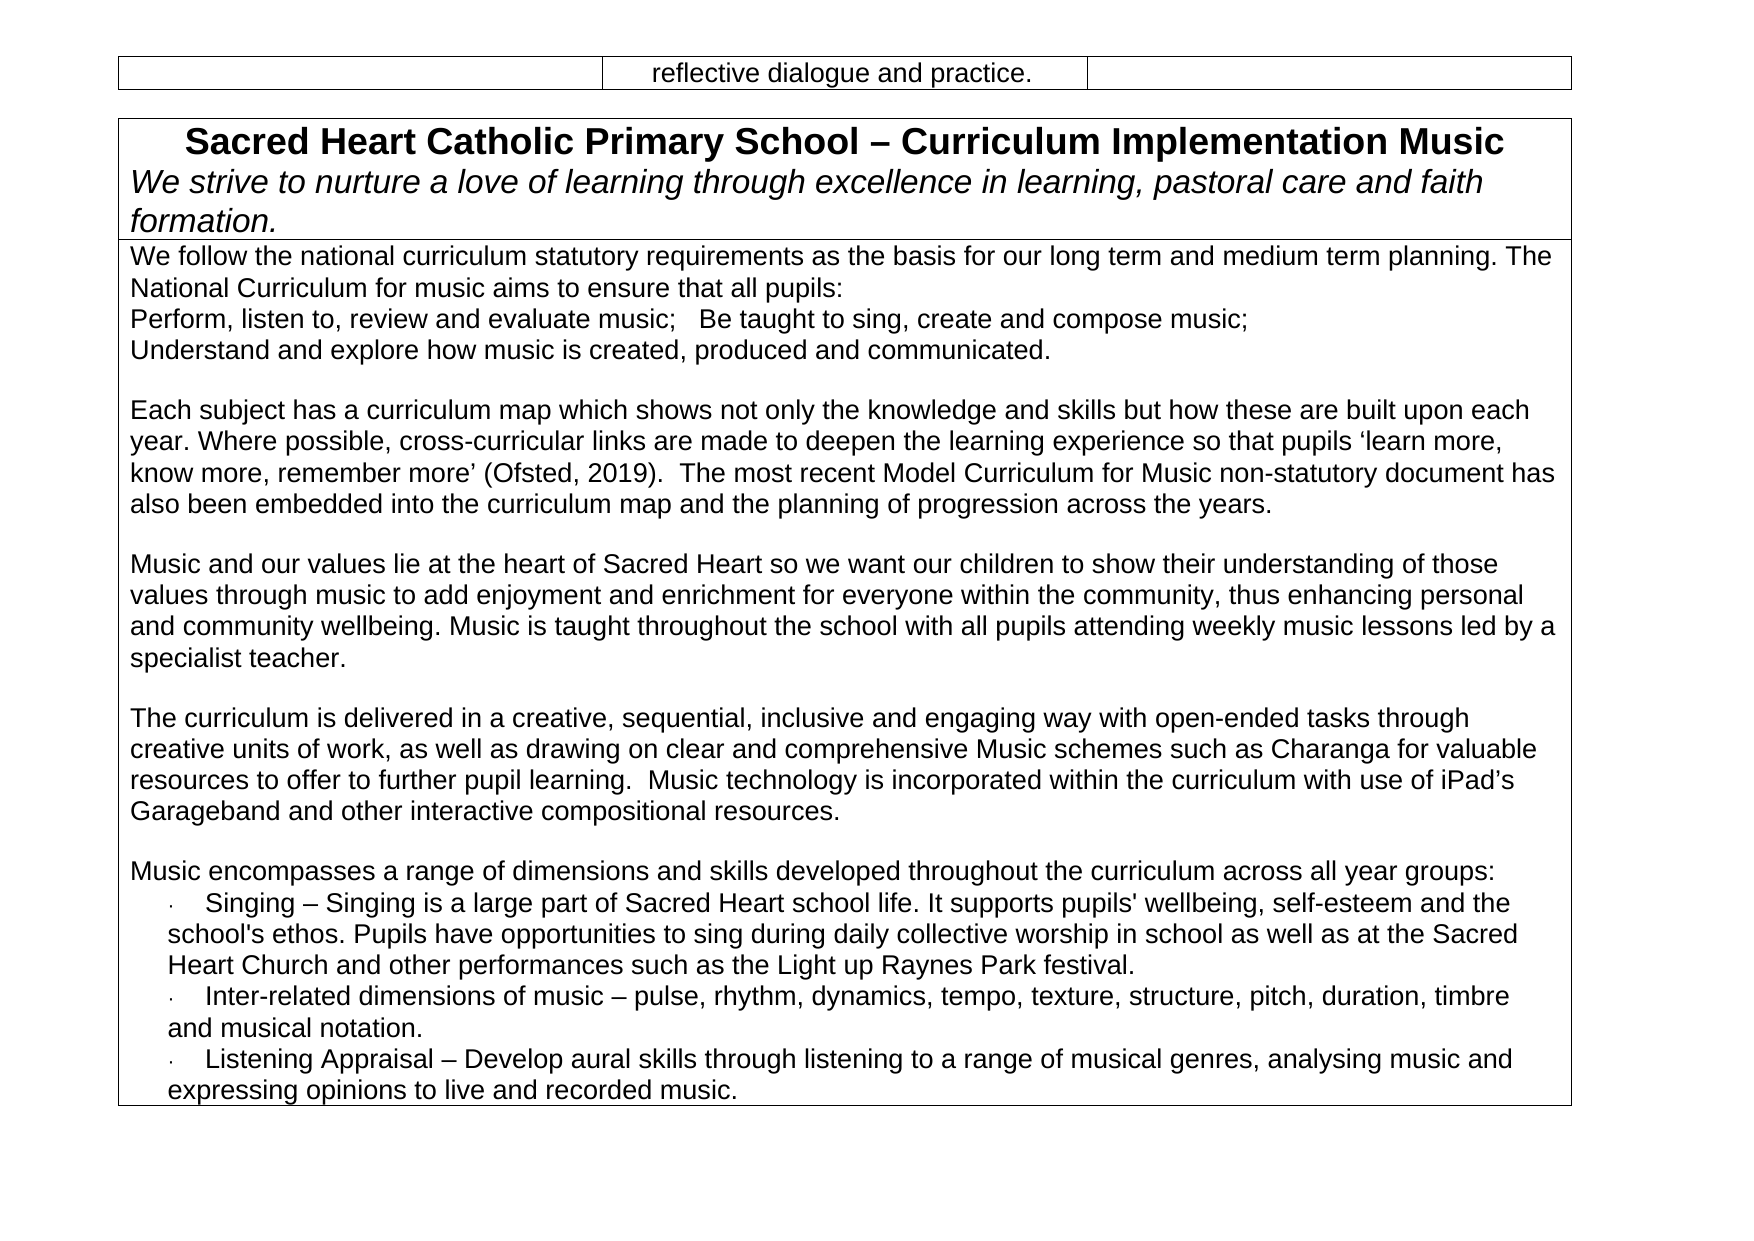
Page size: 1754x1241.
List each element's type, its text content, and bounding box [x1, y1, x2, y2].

table_header Sacred Heart Catholic Primary School – Curriculum Implementation Music We strive to nurture a love of learning through excellence in learning, pastoral care and faith formation. [119, 119, 1571, 239]
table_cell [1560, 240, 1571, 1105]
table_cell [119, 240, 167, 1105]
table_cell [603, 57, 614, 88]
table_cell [1088, 57, 1571, 88]
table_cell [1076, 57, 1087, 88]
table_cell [119, 57, 602, 88]
